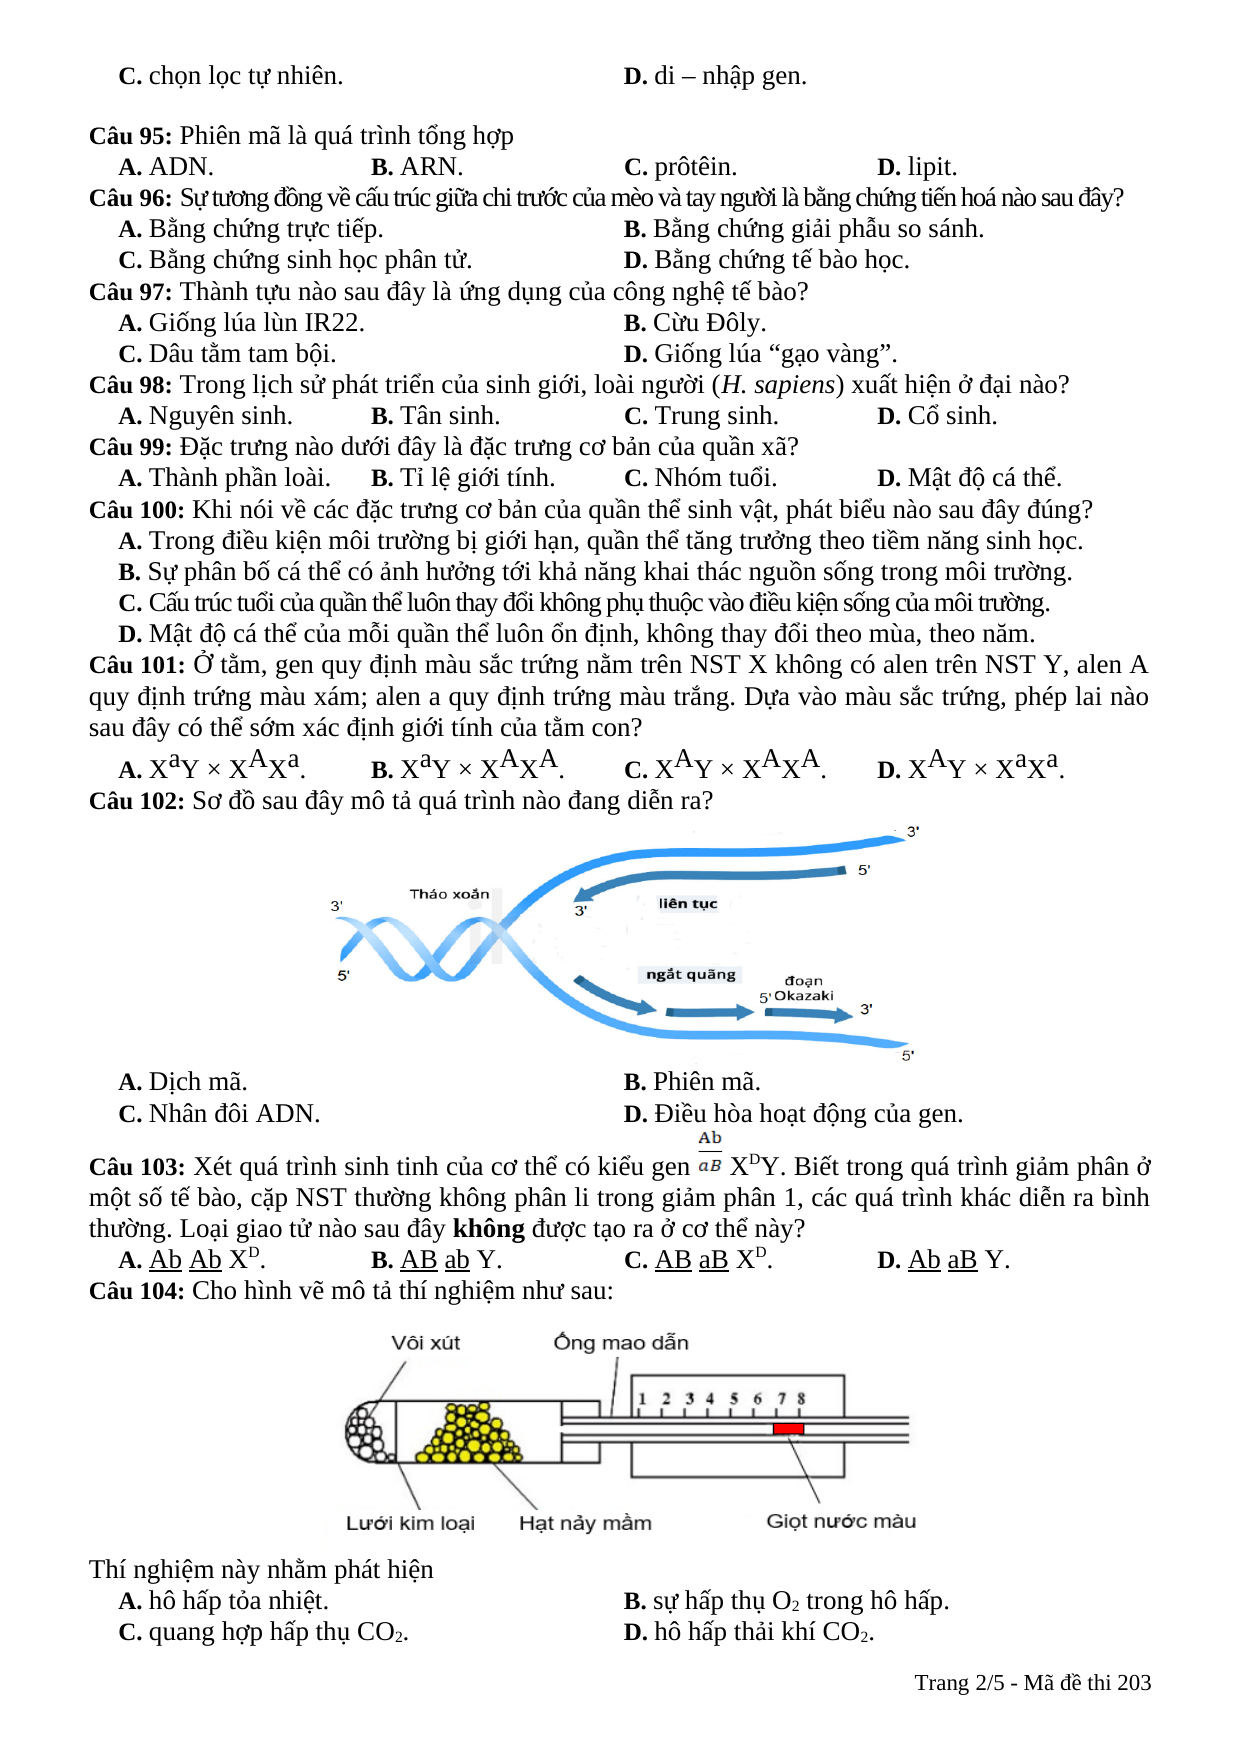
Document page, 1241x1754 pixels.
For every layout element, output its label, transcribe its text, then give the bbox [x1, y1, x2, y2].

text Câu 102: Sơ đồ sau đây mô tả quá trình nào đang diễn ra? [89, 784, 1152, 815]
text A. Ab Ab XD. B. AB ab Y. C. AB aB XD. D. Ab aB Y. [89, 1243, 1152, 1274]
text A. Bằng chứng trực tiếp. B. Bằng chứng giải phẫu so sánh. [89, 212, 1152, 243]
text C. Dâu tằm tam bội. D. Giống lúa “gạo vàng”. [89, 337, 1152, 368]
text A. Giống lúa lùn IR22. B. Cừu Đôly. [89, 306, 1152, 337]
text B. Sự phân bố cá thể có ảnh hưởng tới khả năng khai thác nguồn sống trong môi trường. [89, 555, 1152, 586]
text D. Mật độ cá thể của mỗi quần thể luôn ổn định, không thay đổi theo mùa, theo năm. [89, 617, 1152, 648]
text Câu 100: Khi nói về các đặc trưng cơ bản của quần thể sinh vật, phát biểu nào sau đây đúng? [89, 493, 1152, 524]
text Câu 99: Đặc trưng nào dưới đây là đặc trưng cơ bản của quần xã? [89, 430, 1152, 462]
text Câu 103: Xét quá trình sinh tinh của cơ thể có kiểu gen XDY. Biết trong quá trình giảm phân ở một số tế bào, cặp NST thường không phân li trong giảm phân 1, các quá trình khác diễn ra bình thường. Loại giao tử nào sau đây không được tạo ra ở cơ thể này? [89, 1128, 1152, 1243]
text Câu 95: Phiên mã là quá trình tổng hợp [89, 119, 1152, 150]
text C. quang hợp hấp thụ CO2. D. hô hấp thải khí CO2. [89, 1615, 1152, 1646]
text A. Trong điều kiện môi trường bị giới hạn, quần thể tăng trưởng theo tiềm năng sinh học. [89, 524, 1152, 555]
picture [698, 1127, 723, 1175]
text A. XaY × XAXa. B. XaY × XAXA. C. XAY × XAXA. D. XAY × XaXa. [89, 742, 1152, 784]
text Câu 98: Trong lịch sử phát triển của sinh giới, loài người (H. sapiens) xuất hiện ở đại nào? [89, 368, 1152, 399]
text A. hô hấp tỏa nhiệt. B. sự hấp thụ O2 trong hô hấp. [89, 1584, 1152, 1615]
text C. Nhân đôi ADN. D. Điều hòa hoạt động của gen. [89, 1097, 1152, 1128]
picture [320, 1316, 937, 1553]
text C. Bằng chứng sinh học phân tử. D. Bằng chứng tế bào học. [89, 243, 1152, 275]
text Câu 101: Ở tằm, gen quy định màu sắc trứng nằm trên NST X không có alen trên NST Y, alen A quy định trứng màu xám; alen a quy định trứng màu trắng. Dựa vào màu sắc trứng, phép lai nào sau đây có thể sớm xác định giới tính của tằm con? [89, 648, 1152, 742]
text A. Thành phần loài. B. Tỉ lệ giới tính. C. Nhóm tuổi. D. Mật độ cá thể. [89, 462, 1152, 493]
text C. Cấu trúc tuổi của quần thể luôn thay đổi không phụ thuộc vào điều kiện sống của môi trường. [89, 586, 1152, 617]
text Câu 104: Cho hình vẽ mô tả thí nghiệm như sau: [89, 1274, 1152, 1305]
picture [311, 825, 920, 1066]
text Câu 97: Thành tựu nào sau đây là ứng dụng của công nghệ tế bào? [89, 275, 1152, 306]
text A. ADN. B. ARN. C. prôtêin. D. lipit. [89, 150, 1152, 181]
text A. Nguyên sinh. B. Tân sinh. C. Trung sinh. D. Cổ sinh. [89, 399, 1152, 430]
text C. chọn lọc tự nhiên. D. di – nhập gen. [89, 59, 1152, 90]
text Câu 96: Sự tương đồng về cấu trúc giữa chi trước của mèo và tay người là bằng chứng tiến hoá nào sau đây? [89, 181, 1152, 212]
